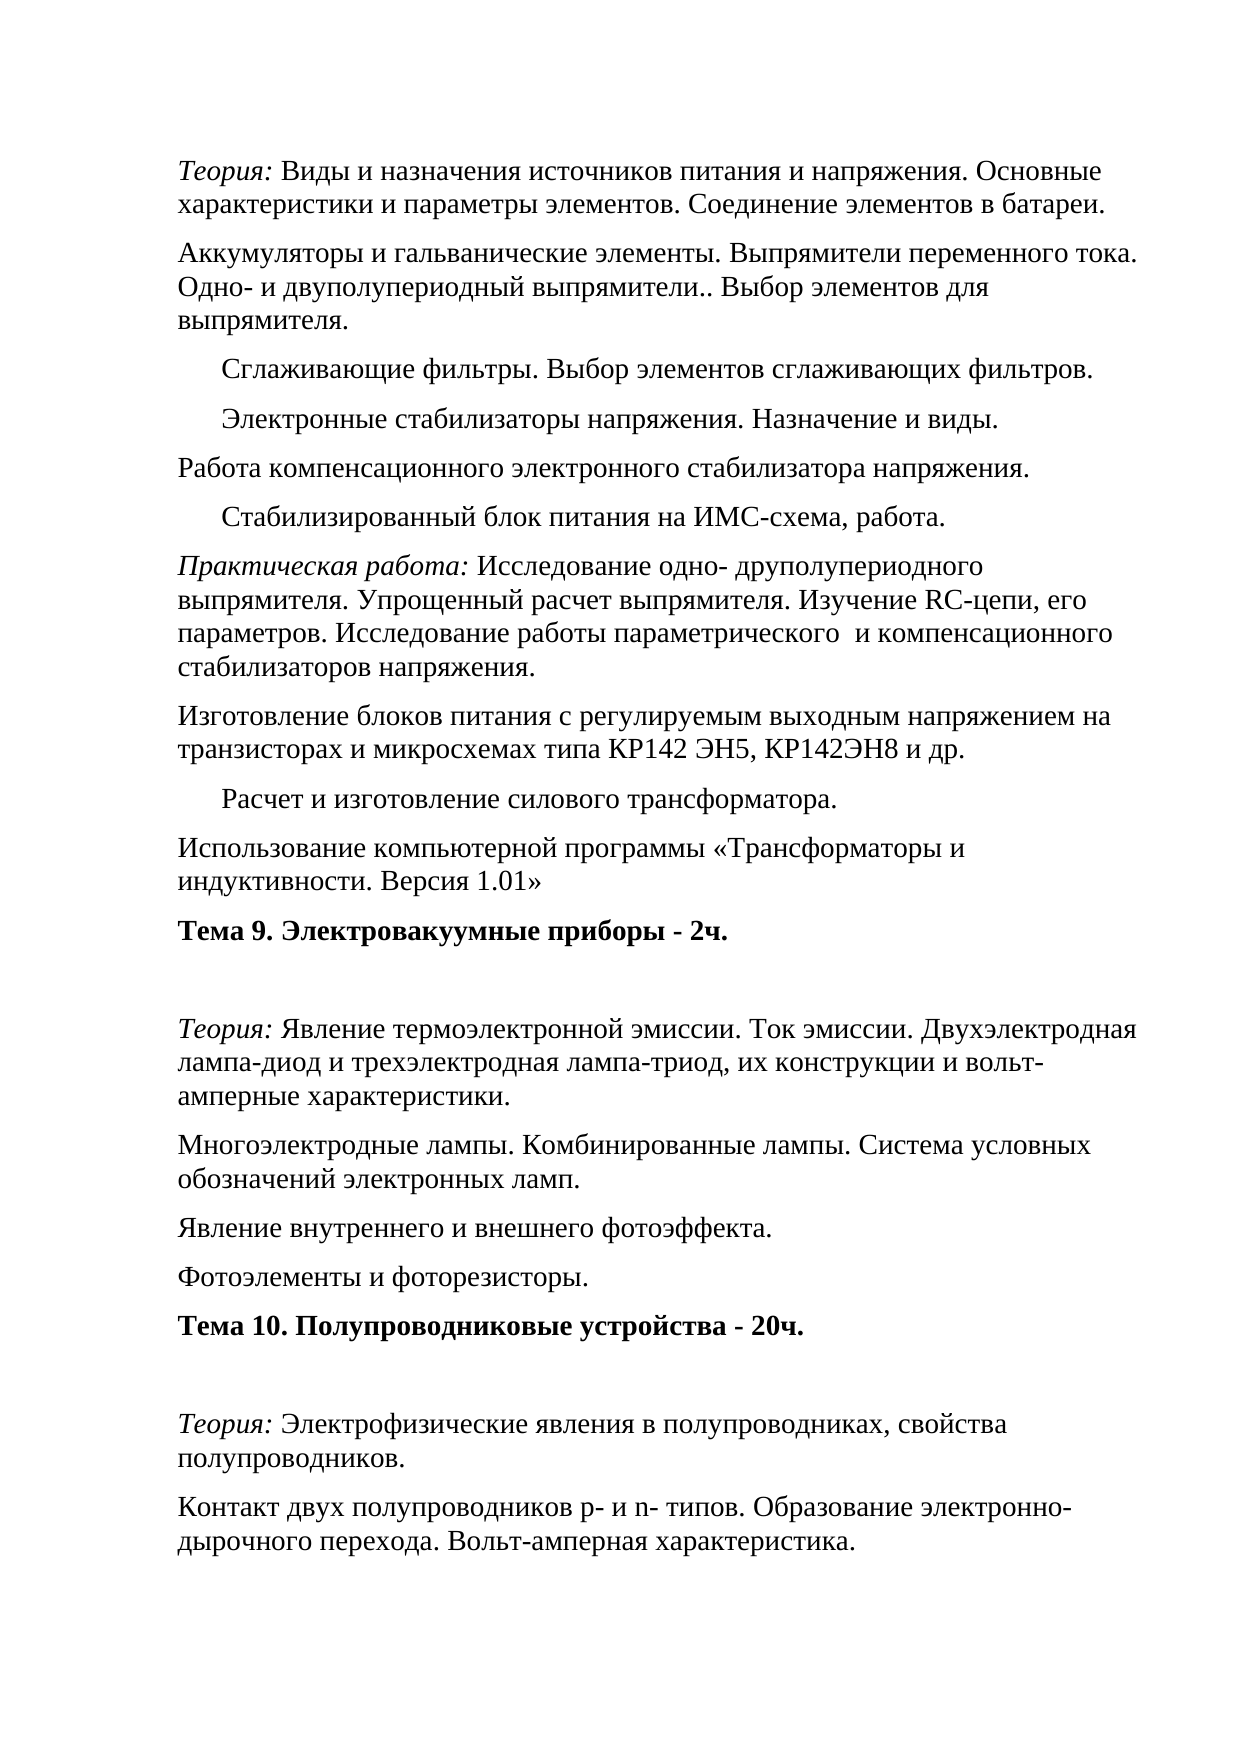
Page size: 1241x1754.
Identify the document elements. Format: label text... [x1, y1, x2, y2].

text Аккумуляторы и гальванические элементы. Выпрямители переменного тока. Одно- и двуполупериодный выпрямители.. Выбор элементов для выпрямителя. [177, 235, 1152, 336]
text Сглаживающие фильтры. Выбор элементов сглаживающих фильтров. [177, 352, 1152, 385]
text Тема 10. Полупроводниковые устройства - 20ч. [177, 1308, 1152, 1342]
text Теория: Явление термоэлектронной эмиссии. Ток эмиссии. Двухэлектродная лампа-диод и трехэлектродная лампа-триод, их конструкции и вольт-амперные характеристики. [177, 1011, 1152, 1112]
text Теория: Электрофизические явления в полупроводниках, свойства полупроводников. [177, 1407, 1152, 1474]
text Многоэлектродные лампы. Комбинированные лампы. Система условных обозначений электронных ламп. [177, 1127, 1152, 1194]
text Теория: Виды и назначения источников питания и напряжения. Основные характеристики и параметры элементов. Соединение элементов в батареи. [177, 153, 1152, 220]
text Работа компенсационного электронного стабилизатора напряжения. [177, 450, 1152, 483]
text Использование компьютерной программы «Трансформаторы и индуктивности. Версия 1.01» [177, 830, 1152, 897]
text Явление внутреннего и внешнего фотоэффекта. [177, 1210, 1152, 1243]
text Изготовление блоков питания с регулируемым выходным напряжением на транзисторах и микросхемах типа КР142 ЭН5, КР142ЭН8 и др. [177, 698, 1152, 765]
text Фотоэлементы и фоторезисторы. [177, 1259, 1152, 1293]
text Стабилизированный блок питания на ИМС-схема, работа. [177, 499, 1152, 533]
text Электронные стабилизаторы напряжения. Назначение и виды. [177, 401, 1152, 434]
text Расчет и изготовление силового трансформатора. [177, 781, 1152, 814]
text Контакт двух полупроводников р- и n- типов. Образование электронно-дырочного перехода. Вольт-амперная характеристика. [177, 1489, 1152, 1556]
text Практическая работа: Исследование одно- друполупериодного выпрямителя. Упрощенный расчет выпрямителя. Изучение RC-цепи, его параметров. Исследование работы параметрического и компенсационного стабилизаторов напряжения. [177, 548, 1152, 682]
text Тема 9. Электровакуумные приборы - 2ч. [177, 913, 1152, 946]
